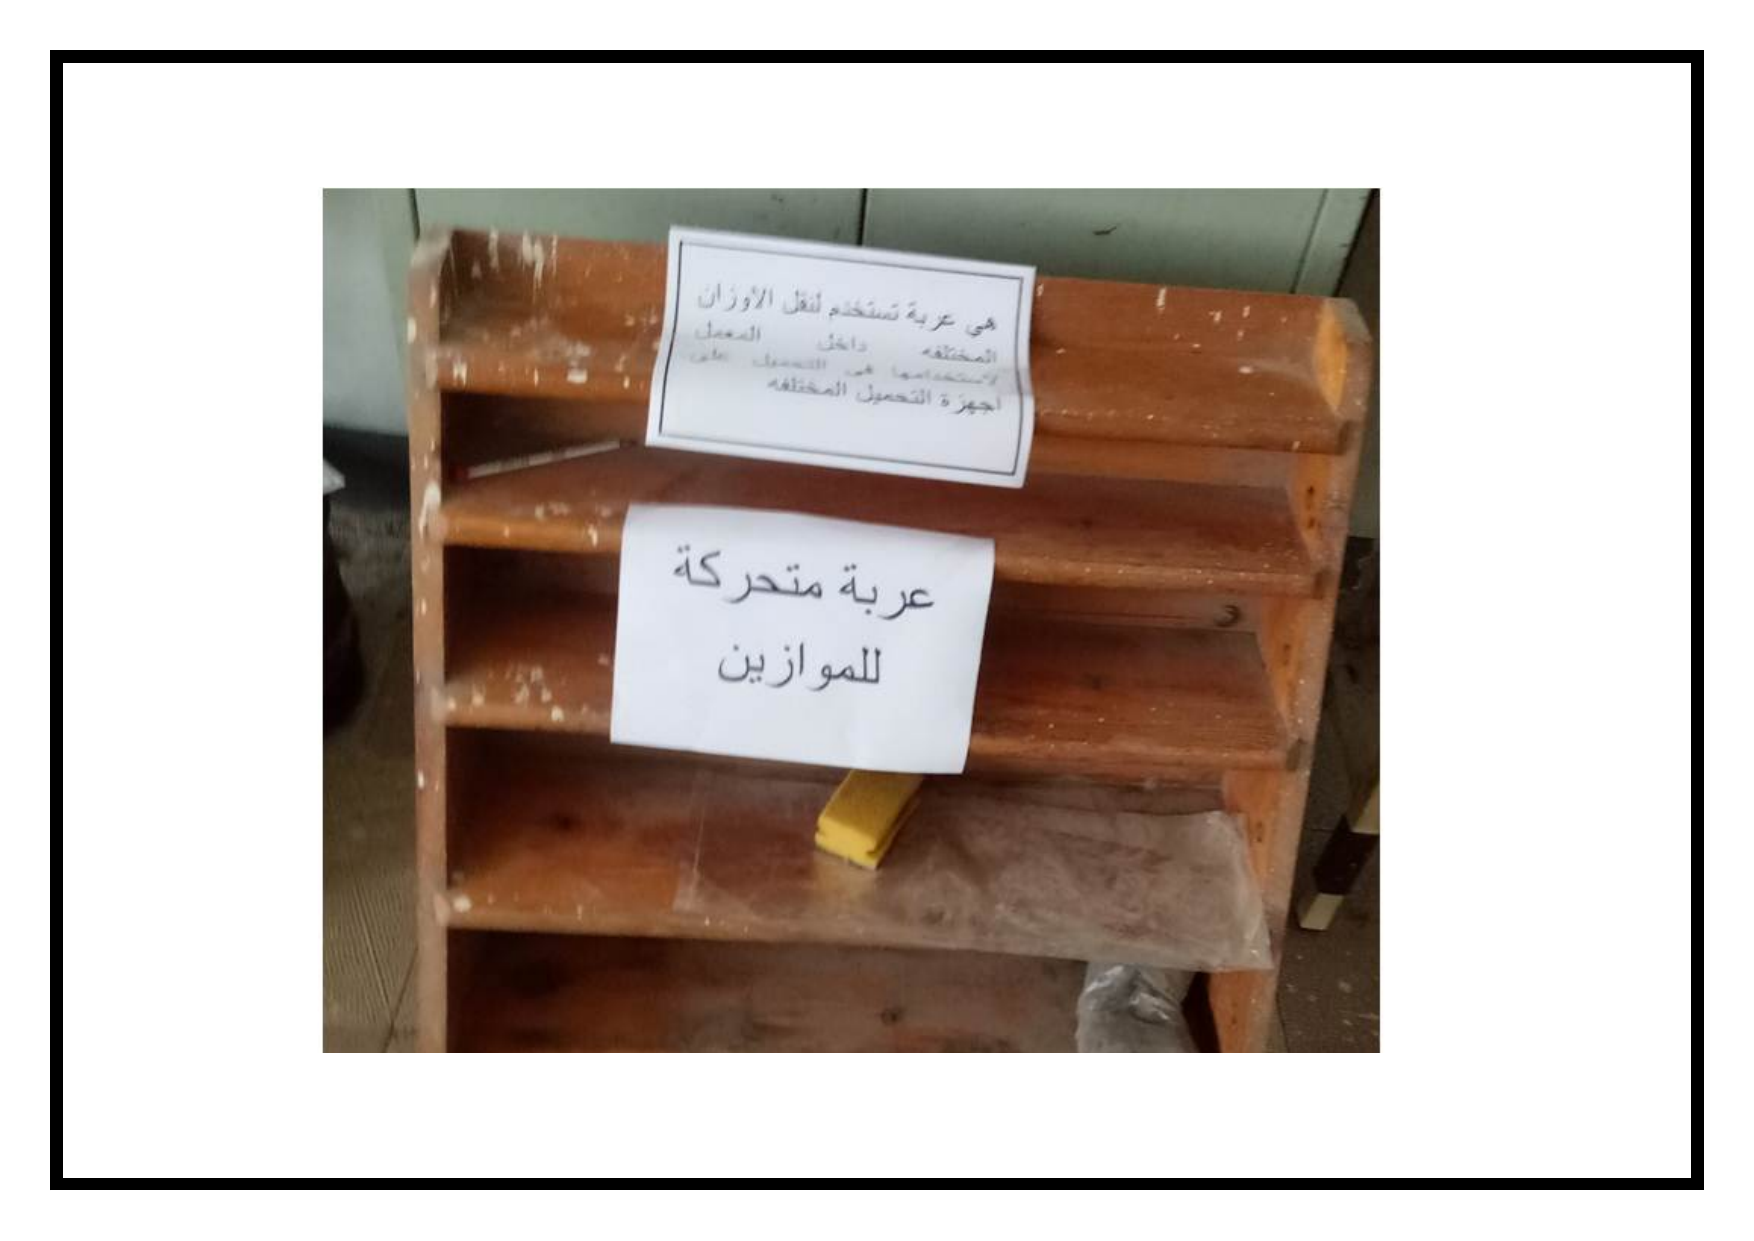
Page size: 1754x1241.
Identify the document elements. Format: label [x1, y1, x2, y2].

picture [317, 187, 1437, 1053]
